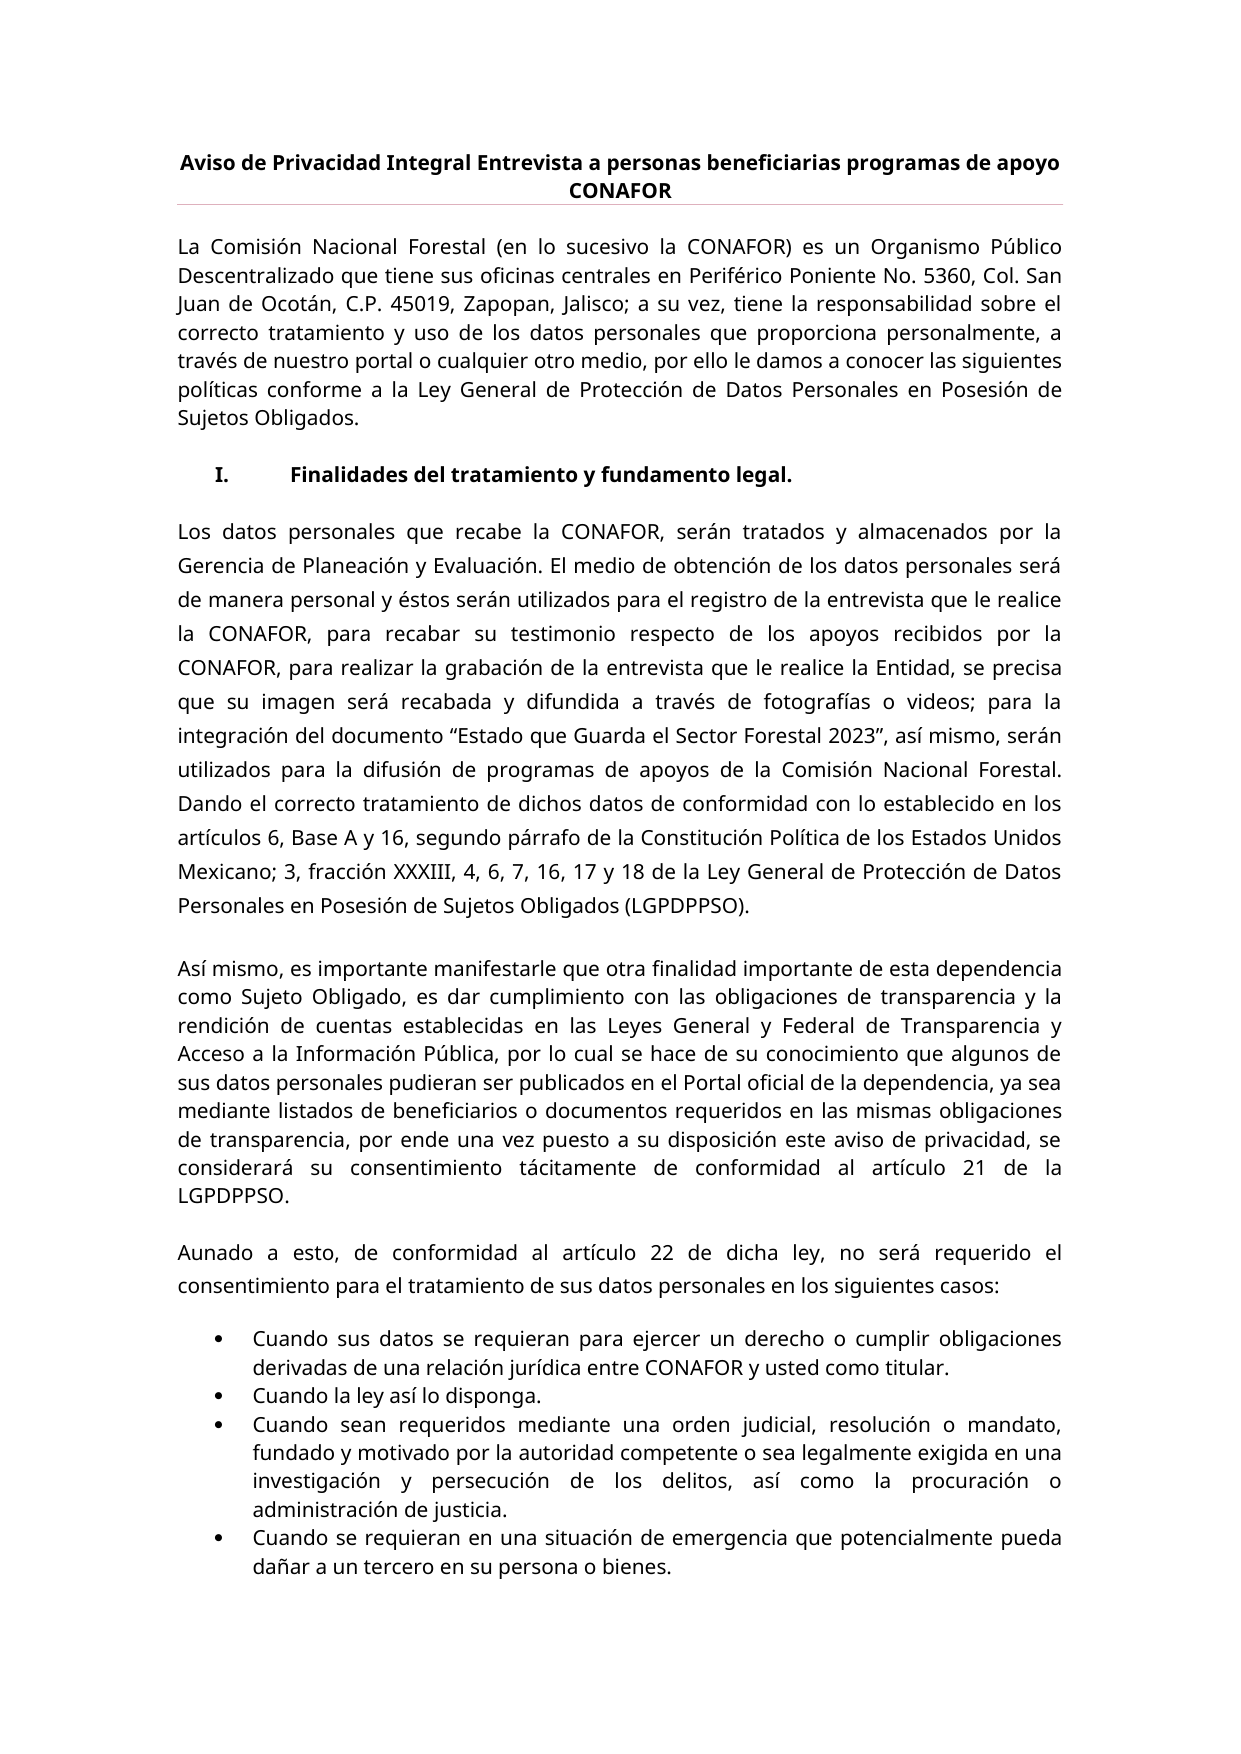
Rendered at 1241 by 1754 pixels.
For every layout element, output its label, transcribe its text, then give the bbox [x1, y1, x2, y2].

text La Comisión Nacional Forestal (en lo sucesivo la CONAFOR) es un Organismo Público Descentralizado que tiene sus oficinas centrales en Periférico Poniente No. 5360, Col. San Juan de Ocotán, C.P. 45019, Zapopan, Jalisco; a su vez, tiene la responsabilidad sobre el correcto tratamiento y uso de los datos personales que proporciona personalmente, a través de nuestro portal o cualquier otro medio, por ello le damos a conocer las siguientes políticas conforme a la Ley General de Protección de Datos Personales en Posesión de Sujetos Obligados. [177, 232, 1063, 432]
list Cuando se requieran en una situación de emergencia que potencialmente pueda dañar a un tercero en su persona o bienes. [215, 1523, 1063, 1580]
text Así mismo, es importante manifestarle que otra finalidad importante de esta dependencia como Sujeto Obligado, es dar cumplimiento con las obligaciones de transparencia y la rendición de cuentas establecidas en las Leyes General y Federal de Transparencia y Acceso a la Información Pública, por lo cual se hace de su conocimiento que algunos de sus datos personales pudieran ser publicados en el Portal oficial de la dependencia, ya sea mediante listados de beneficiarios o documentos requeridos en las mismas obligaciones de transparencia, por ende una vez puesto a su disposición este aviso de privacidad, se considerará su consentimiento tácitamente de conformidad al artículo 21 de la LGPDPPSO. [177, 954, 1063, 1210]
list Cuando la ley así lo disponga. [215, 1381, 1063, 1410]
text Aviso de Privacidad Integral Entrevista a personas beneficiarias programas de apoyo CONAFOR [177, 148, 1063, 204]
list Finalidades del tratamiento y fundamento legal. [215, 460, 1063, 488]
text Los datos personales que recabe la CONAFOR, serán tratados y almacenados por la Gerencia de Planeación y Evaluación. El medio de obtención de los datos personales será de manera personal y éstos serán utilizados para el registro de la entrevista que le realice la CONAFOR, para recabar su testimonio respecto de los apoyos recibidos por la CONAFOR, para realizar la grabación de la entrevista que le realice la Entidad, se precisa que su imagen será recabada y difundida a través de fotografías o videos; para la integración del documento “Estado que Guarda el Sector Forestal 2023”, así mismo, serán utilizados para la difusión de programas de apoyos de la Comisión Nacional Forestal. Dando el correcto tratamiento de dichos datos de conformidad con lo establecido en los artículos 6, Base A y 16, segundo párrafo de la Constitución Política de los Estados Unidos Mexicano; 3, fracción XXXIII, 4, 6, 7, 16, 17 y 18 de la Ley General de Protección de Datos Personales en Posesión de Sujetos Obligados (LGPDPPSO). [177, 517, 1063, 920]
text Aunado a esto, de conformidad al artículo 22 de dicha ley, no será requerido el consentimiento para el tratamiento de sus datos personales en los siguientes casos: [177, 1238, 1063, 1299]
list Cuando sus datos se requieran para ejercer un derecho o cumplir obligaciones derivadas de una relación jurídica entre CONAFOR y usted como titular. [215, 1324, 1063, 1381]
list Cuando sean requeridos mediante una orden judicial, resolución o mandato, fundado y motivado por la autoridad competente o sea legalmente exigida en una investigación y persecución de los delitos, así como la procuración o administración de justicia. [215, 1410, 1063, 1523]
